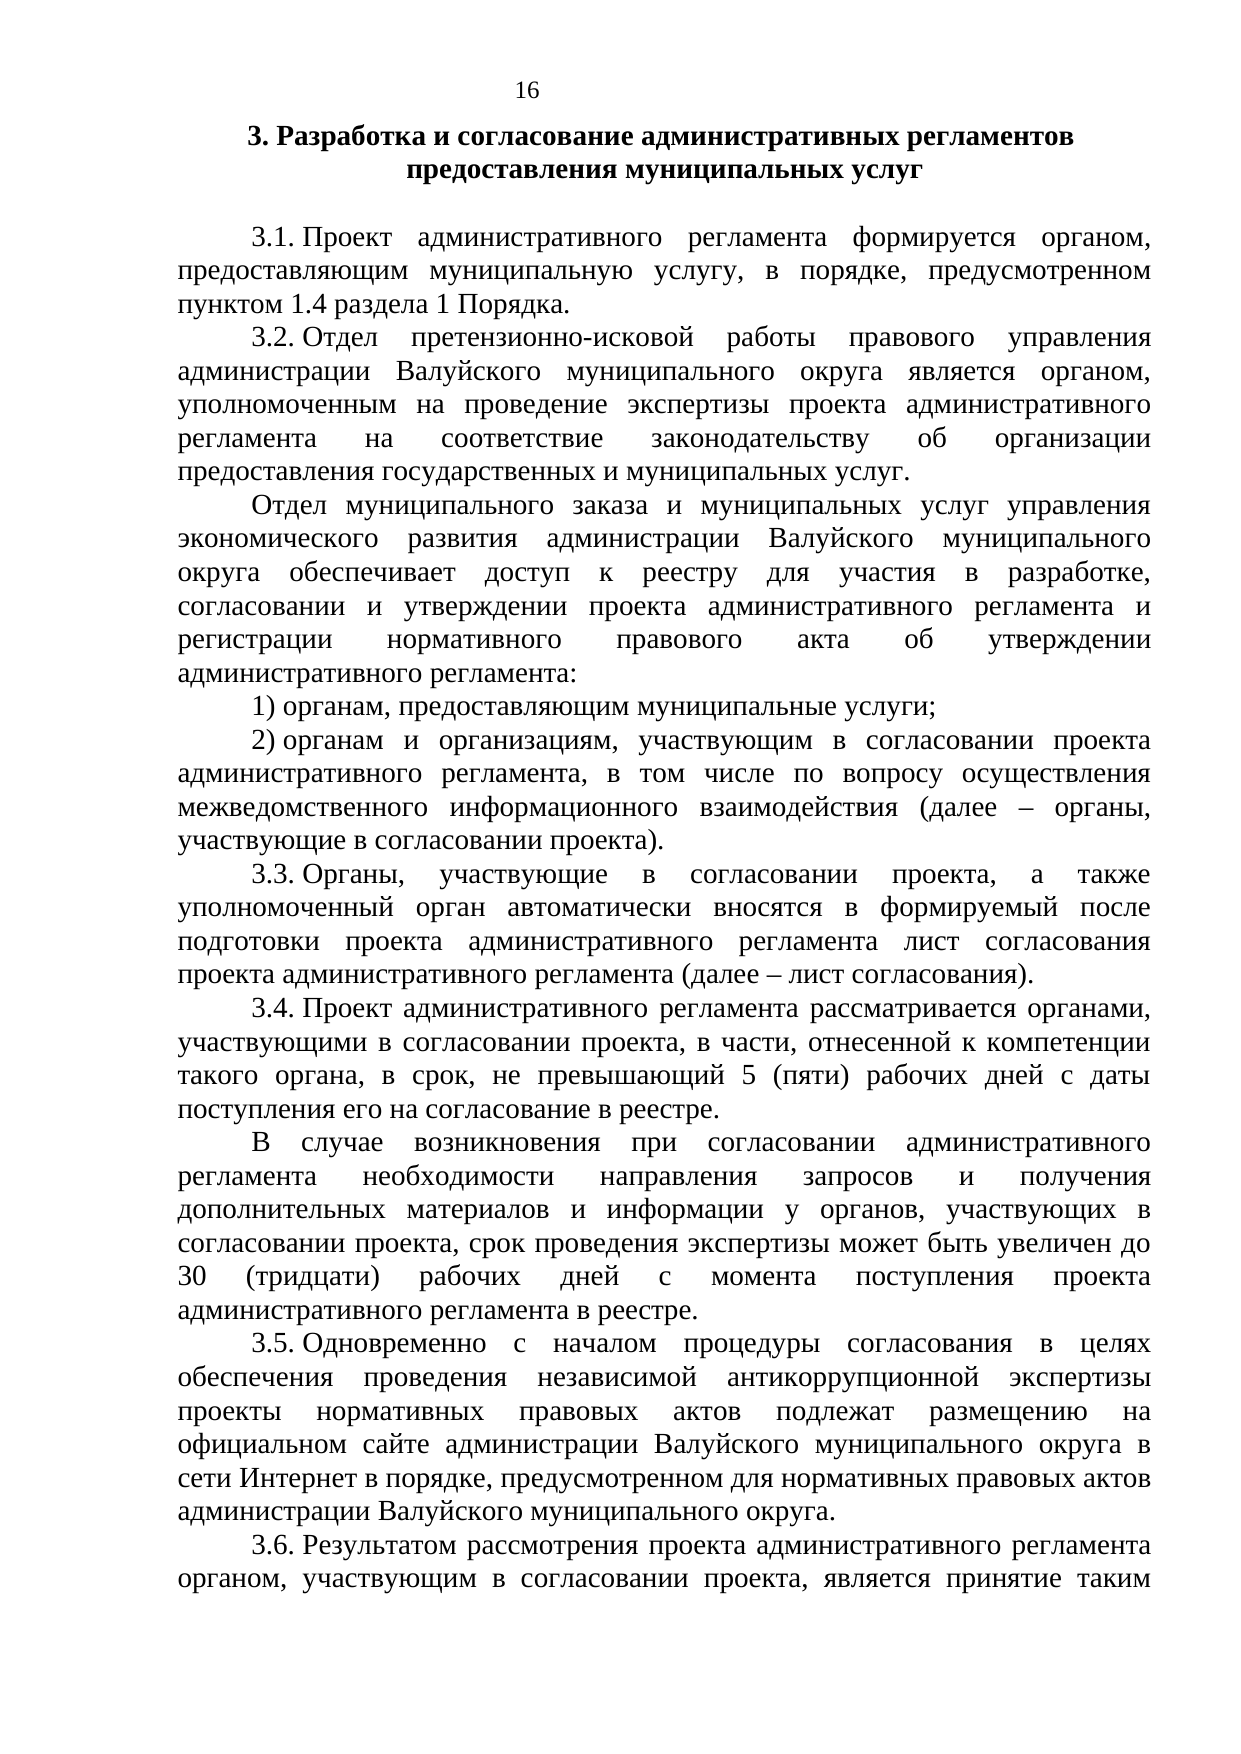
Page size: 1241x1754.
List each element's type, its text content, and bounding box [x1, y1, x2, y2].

text 3.1. Проект административного регламента формируется органом, предоставляющим муниципальную услугу, в порядке, предусмотренном пунктом 1.4 раздела 1 Порядка. [177, 219, 1152, 319]
text 3.2. Отдел претензионно-исковой работы правового управления администрации Валуйского муниципального округа является органом, уполномоченным на проведение экспертизы проекта административного регламента на соответствие законодательству об организации предоставления государственных и муниципальных услуг. [177, 319, 1152, 487]
text В случае возникновения при согласовании административного регламента необходимости направления запросов и получения дополнительных материалов и информации у органов, участвующих в согласовании проекта, срок проведения экспертизы может быть увеличен до 30 (тридцати) рабочих дней с момента поступления проекта административного регламента в реестре. [177, 1124, 1152, 1326]
text 3.4. Проект административного регламента рассматривается органами, участвующими в согласовании проекта, в части, отнесенной к компетенции такого органа, в срок, не превышающий 5 (пяти) рабочих дней с даты поступления его на согласование в реестре. [177, 990, 1152, 1124]
text 1) органам, предоставляющим муниципальные услуги; [177, 688, 1152, 722]
text 2) органам и организациям, участвующим в согласовании проекта административного регламента, в том числе по вопросу осуществления межведомственного информационного взаимодействия (далее – органы, участвующие в согласовании проекта). [177, 722, 1152, 856]
text 3.5. Одновременно с началом процедуры согласования в целях обеспечения проведения независимой антикоррупционной экспертизы проекты нормативных правовых актов подлежат размещению на официальном сайте администрации Валуйского муниципального округа в сети Интернет в порядке, предусмотренном для нормативных правовых актов администрации Валуйского муниципального округа. [177, 1326, 1152, 1527]
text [177, 1527, 1152, 1594]
title 3. Разработка и согласование административных регламентов предоставления муниципальных услуг [177, 118, 1152, 185]
text 3.3. Органы, участвующие в согласовании проекта, а также уполномоченный орган автоматически вносятся в формируемый после подготовки проекта административного регламента лист согласования проекта административного регламента (далее – лист согласования). [177, 856, 1152, 990]
text Отдел муниципального заказа и муниципальных услуг управления экономического развития администрации Валуйского муниципального округа обеспечивает доступ к реестру для участия в разработке, согласовании и утверждении проекта административного регламента и регистрации нормативного правового акта об утверждении административного регламента: [177, 487, 1152, 688]
